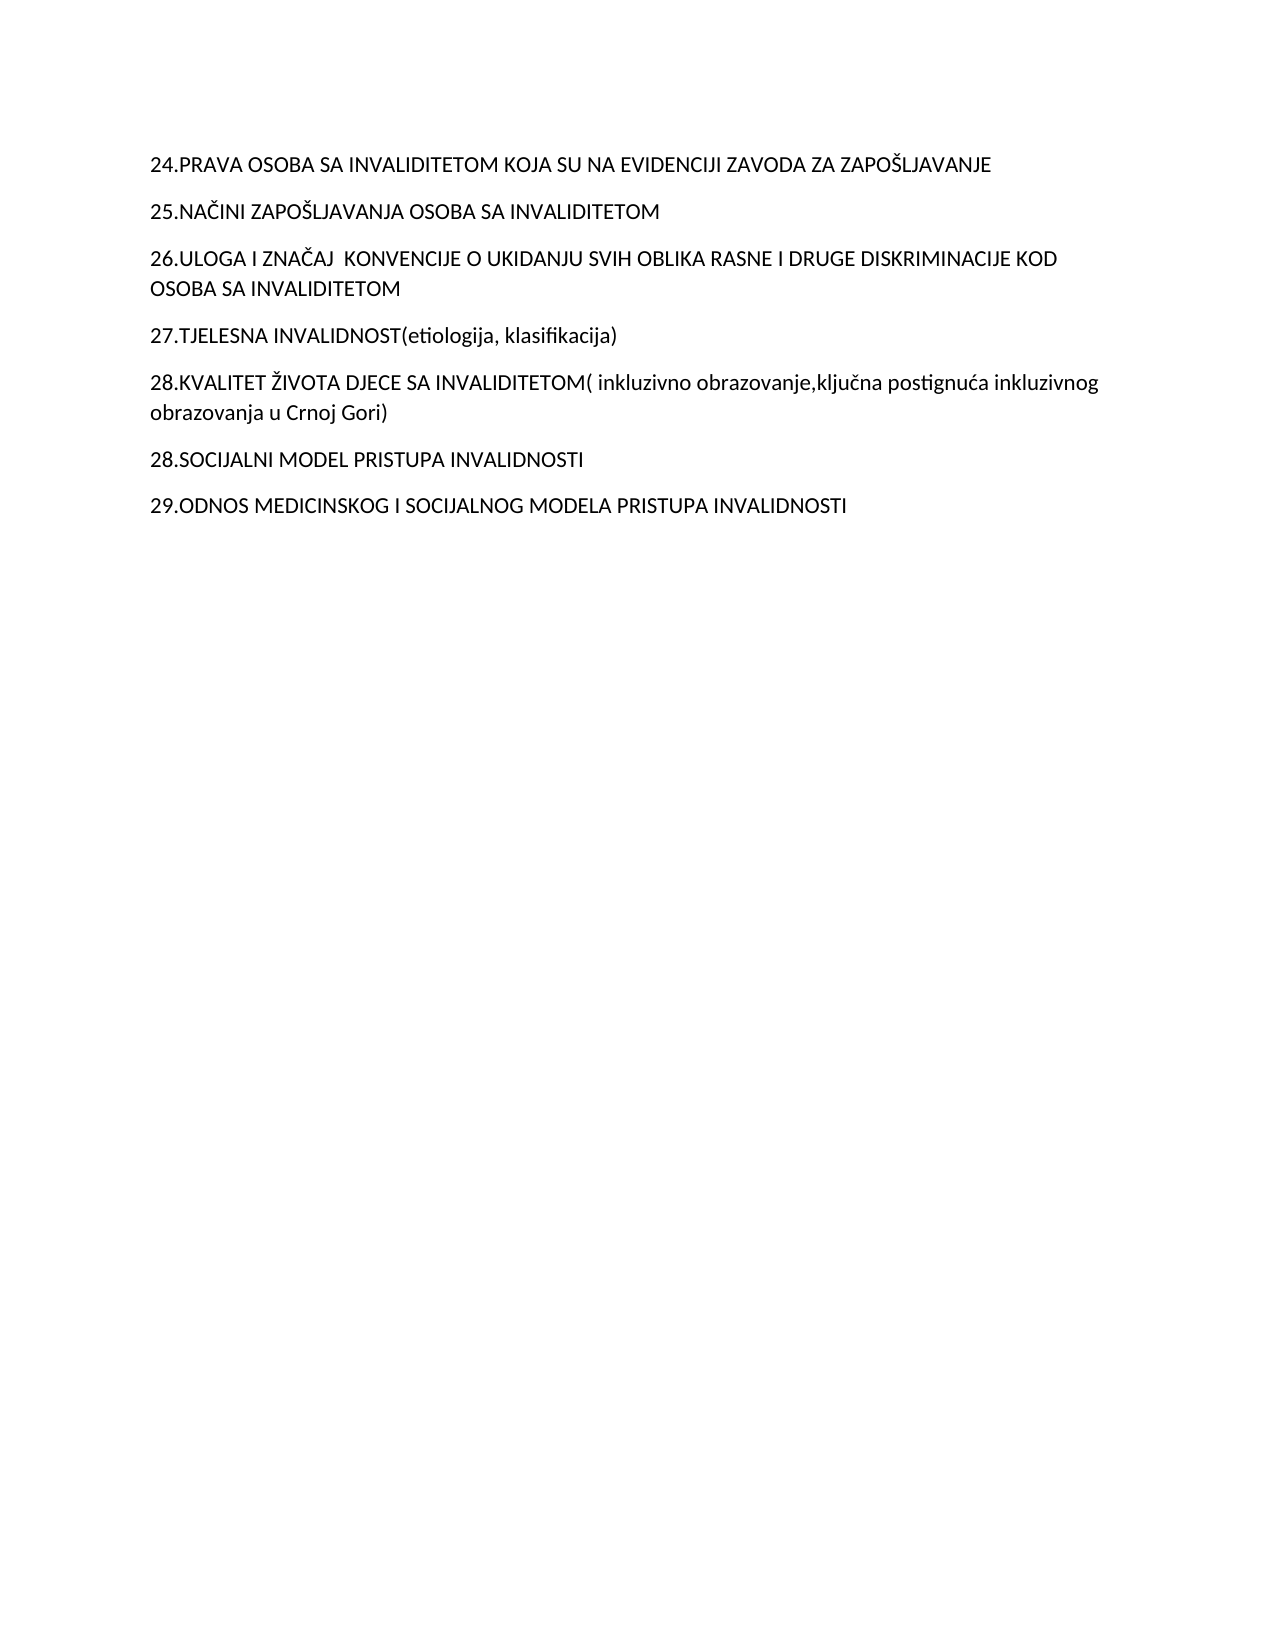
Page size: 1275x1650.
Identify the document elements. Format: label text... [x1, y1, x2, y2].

text 29.ODNOS MEDICINSKOG I SOCIJALNOG MODELA PRISTUPA INVALIDNOSTI [150, 492, 1125, 520]
text 24.PRAVA OSOBA SA INVALIDITETOM KOJA SU NA EVIDENCIJI ZAVODA ZA ZAPOŠLJAVANJE [150, 150, 1125, 178]
text 28.KVALITET ŽIVOTA DJECE SA INVALIDITETOM( inkluzivno obrazovanje,ključna postignuća inkluzivnog obrazovanja u Crnoj Gori) [150, 368, 1125, 426]
text 26.ULOGA I ZNAČAJ KONVENCIJE O UKIDANJU SVIH OBLIKA RASNE I DRUGE DISKRIMINACIJE KOD OSOBA SA INVALIDITETOM [150, 244, 1125, 302]
text 25.NAČINI ZAPOŠLJAVANJA OSOBA SA INVALIDITETOM [150, 197, 1125, 225]
text 27.TJELESNA INVALIDNOST(etiologija, klasifikacija) [150, 321, 1125, 349]
text 28.SOCIJALNI MODEL PRISTUPA INVALIDNOSTI [150, 445, 1125, 473]
